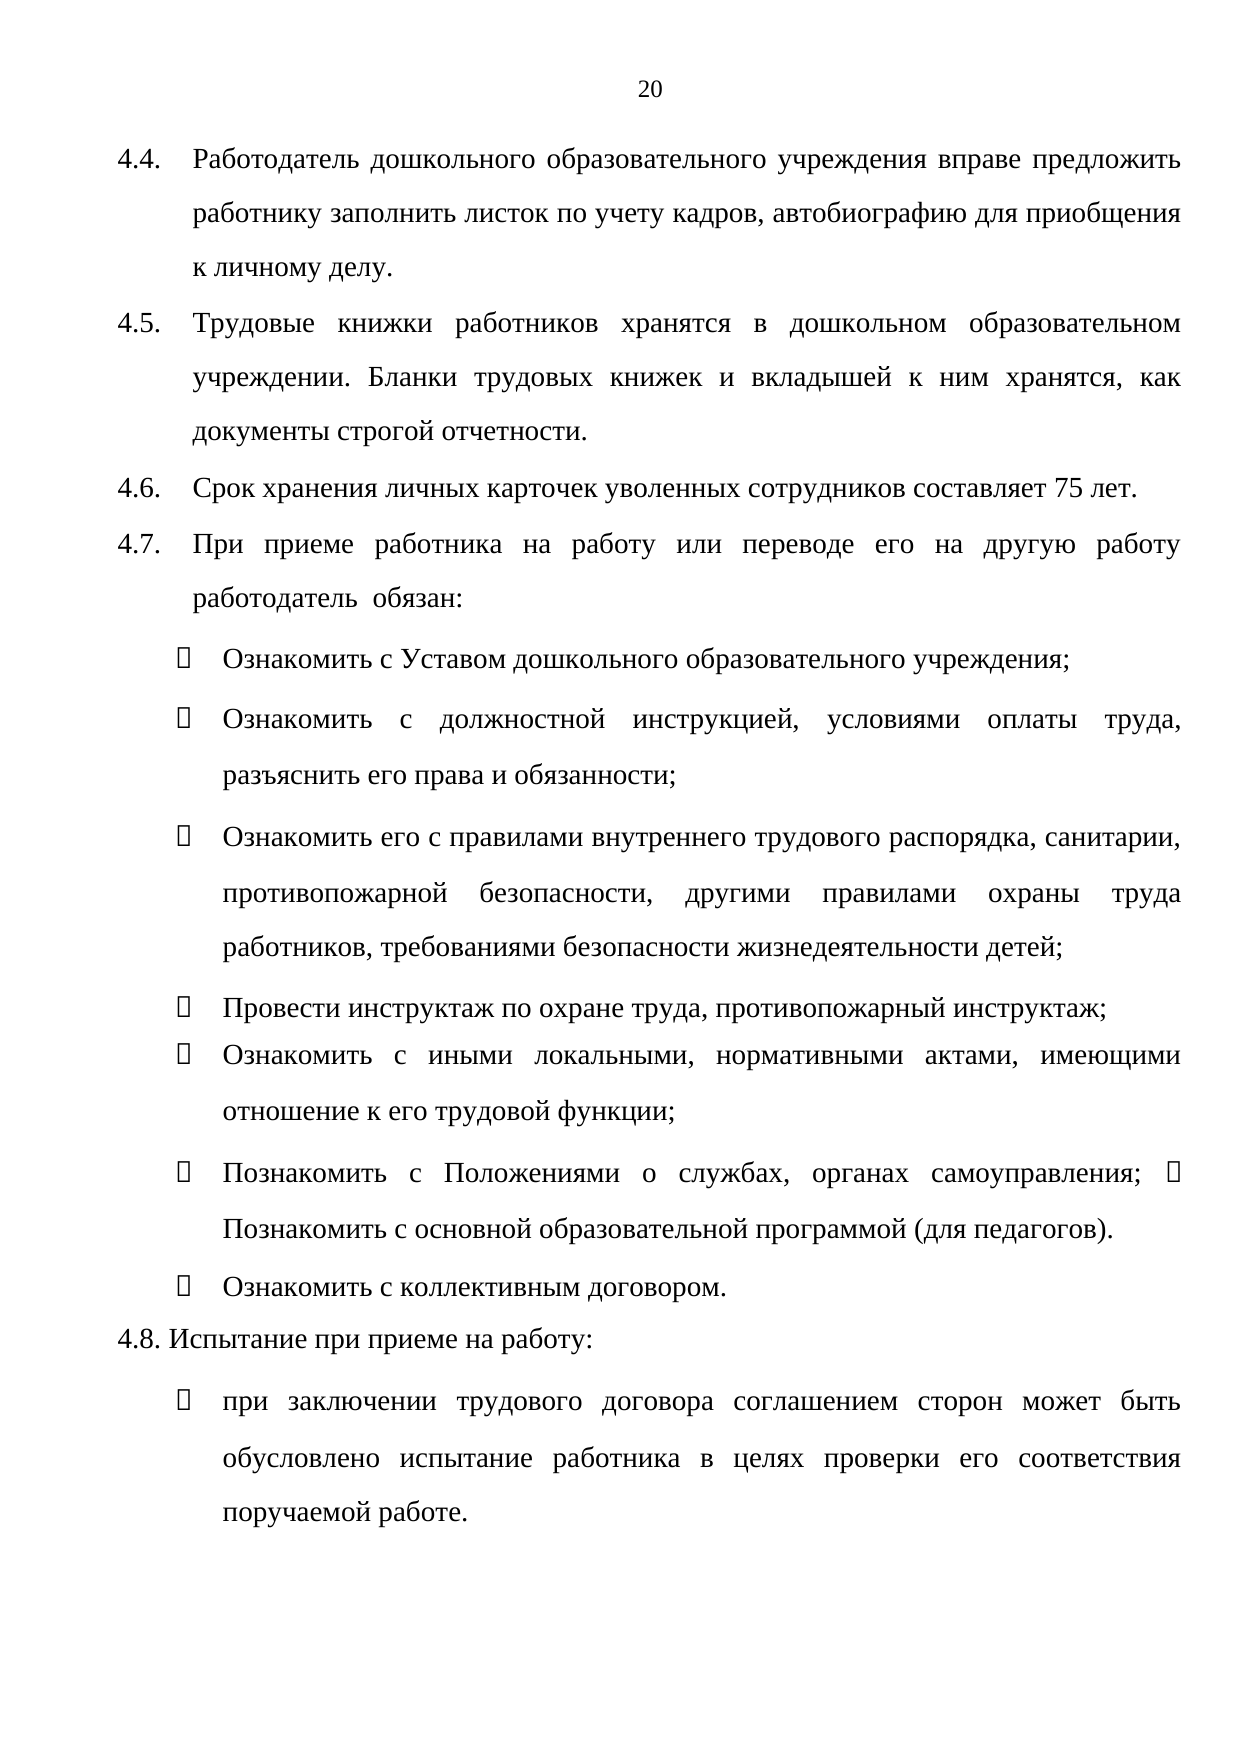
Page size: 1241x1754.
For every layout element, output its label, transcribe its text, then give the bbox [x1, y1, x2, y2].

list Работодатель дошкольного образовательного учреждения вправе предложить работнику заполнить листок по учету кадров, автобиографию для приобщения к личному делу. [117, 141, 1182, 283]
list Трудовые книжки работников хранятся в дошкольном образовательном учреждении. Бланки трудовых книжек и вкладышей к ним хранятся, как документы строгой отчетности. [117, 305, 1182, 446]
list Ознакомить с коллективным договором. [175, 1265, 1182, 1305]
list При приеме работника на работу или переводе его на другую работу работодатель обязан: [117, 526, 1182, 613]
list Ознакомить его с правилами внутреннего трудового распорядка, санитарии, противопожарной безопасности, другими правилами охраны труда работников, требованиями безопасности жизнедеятельности детей; [175, 815, 1182, 963]
list Провести инструктаж по охране труда, противопожарный инструктаж; [175, 987, 1182, 1026]
list Познакомить с Положениями о службах, органах самоуправления;  Познакомить с основной образовательной программой (для педагогов). [175, 1151, 1182, 1245]
list Ознакомить с Уставом дошкольного образовательного учреждения; [175, 638, 1182, 677]
text 4.8. Испытание при приеме на работу: [117, 1322, 1182, 1355]
list Ознакомить с должностной инструкцией, условиями оплаты труда, разъяснить его права и обязанности; [175, 697, 1182, 791]
list Ознакомить с иными локальными, нормативными актами, имеющими отношение к его трудовой функции; [175, 1033, 1182, 1127]
list Срок хранения личных карточек уволенных сотрудников составляет 75 лет. [117, 470, 1182, 504]
list при заключении трудового договора соглашением сторон может быть обусловлено испытание работника в целях проверки его соответствия поручаемой работе. [175, 1379, 1182, 1527]
